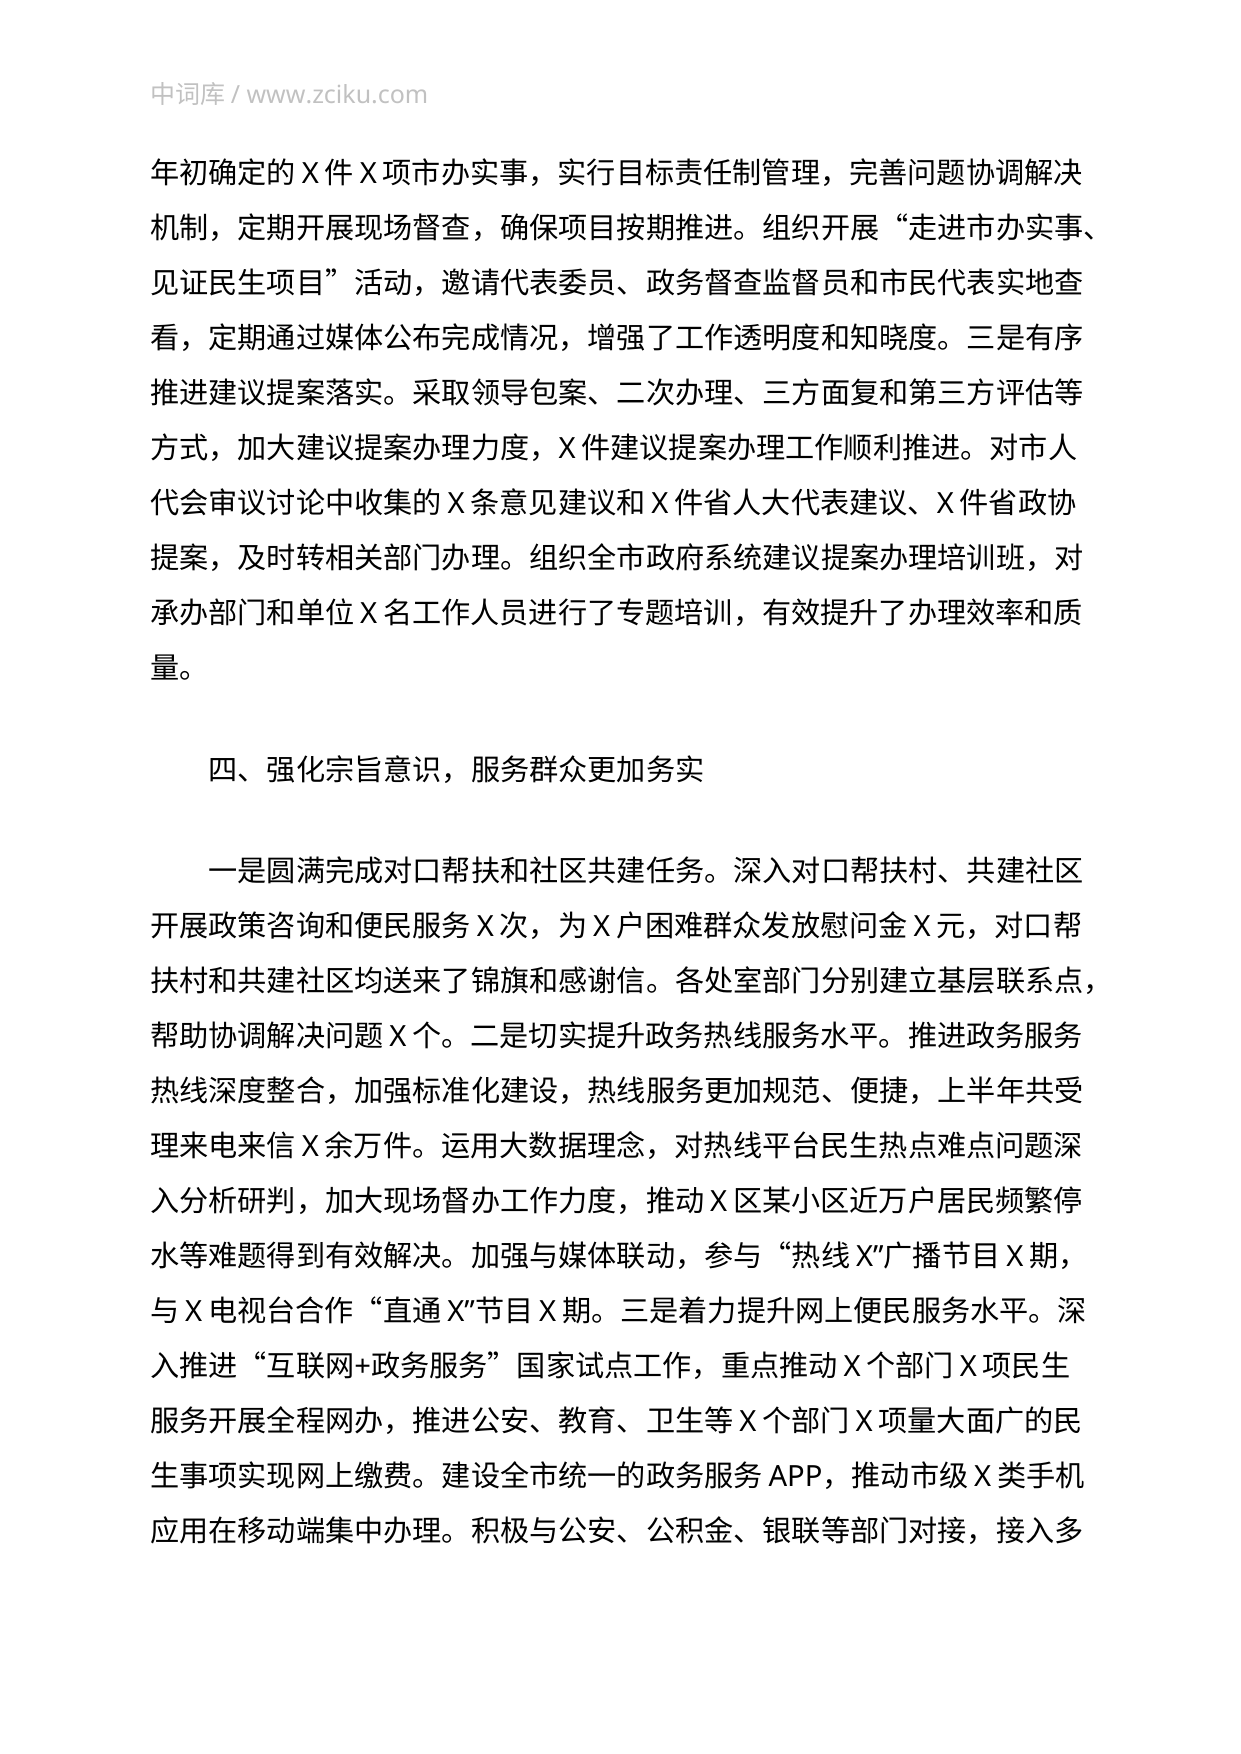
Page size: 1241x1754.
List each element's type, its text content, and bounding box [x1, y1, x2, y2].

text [150, 848, 1090, 1550]
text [150, 150, 1090, 687]
text 四、强化宗旨意识，服务群众更加务实 [150, 746, 1090, 788]
